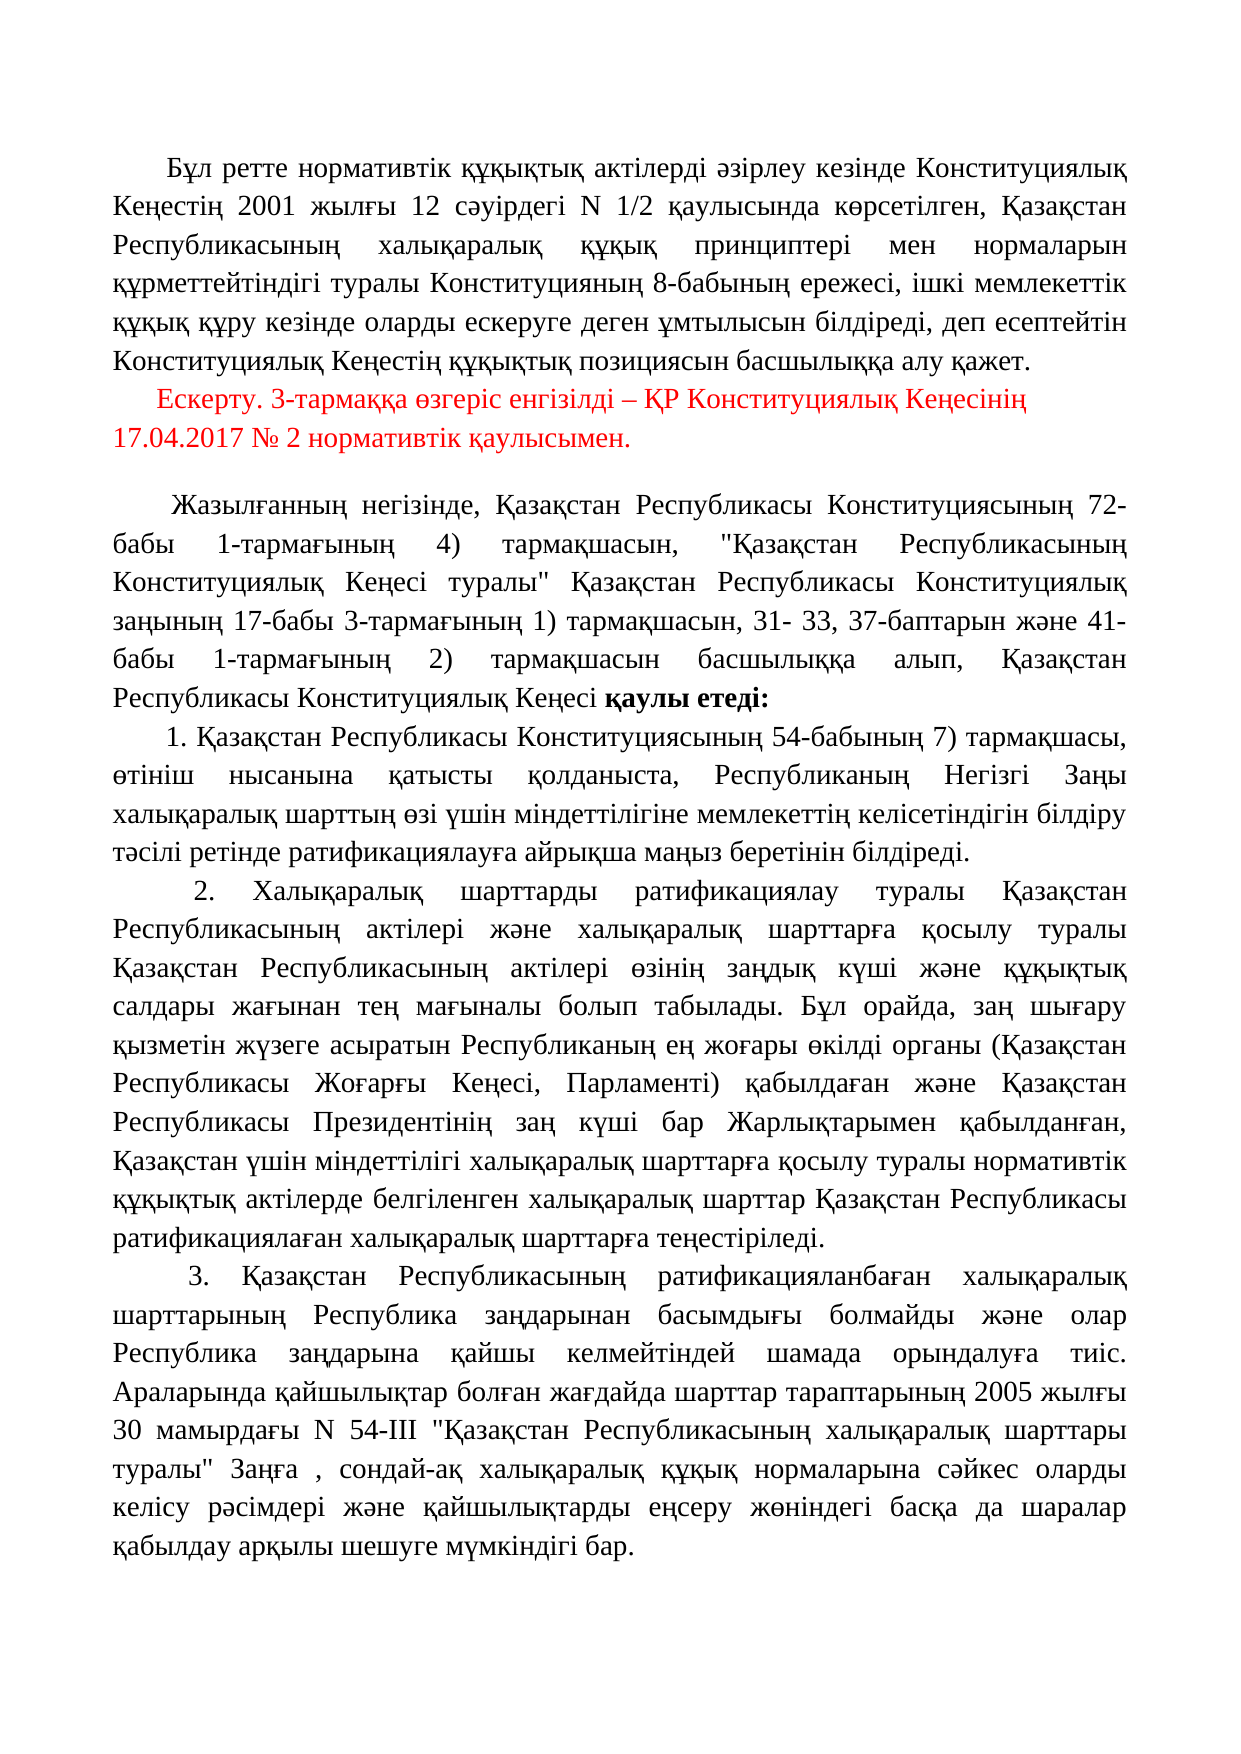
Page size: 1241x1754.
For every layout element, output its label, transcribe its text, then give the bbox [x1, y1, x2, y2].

text 2. Халықаралық шарттарды ратификациялау туралы Қазақстан Республикасының актiлерi және халықаралық шарттарға қосылу туралы Қазақстан Республикасының актiлерi өзiнiң заңдық күшi және құқықтық салдары жағынан тең мағыналы болып табылады. Бұл орайда, заң шығару қызметiн жүзеге асыратын Республиканың ең жоғары өкiлдi органы (Қазақстан Республикасы Жоғарғы Кеңесi, Парламентi) қабылдаған және Қазақстан Республикасы Президентiнiң заң күшi бар Жарлықтарымен қабылданған, Қазақстан үшiн мiндеттiлiгi халықаралық шарттарға қосылу туралы нормативтiк құқықтық актiлерде белгiленген халықаралық шарттар Қазақстан Республикасы ратификациялаған халықаралық шарттарға теңестipiледi. [112, 873, 1128, 1253]
text Жазылғанның негiзiнде, Қазақстан Республикасы Конституциясының 72-бабы 1-тармағының 4) тармақшасын, "Қазақстан Республикасының Конституциялық Кеңесi туралы" Қазақстан Республикасы Конституциялық заңының 17-бабы 3-тармағының 1) тармақшасын, 31- 33, 37-баптарын және 41-бабы 1-тармағының 2) тармақшасын басшылыққа алып, Қазақстан Республикасы Конституциялық Кеңесi қаулы етедi: [112, 487, 1128, 714]
text 1. Қазақстан Республикасы Конституциясының 54-бабының 7) тармақшасы, өтiнiш нысанына қатысты қолданыста, Республиканың Негiзгi Заңы халықаралық шарттың өзi үшiн мiндеттiлiгіне мемлекеттiң келiсетiндiгiн бiлдiру тәсiлi ретiнде ратификациялауға айрықша маңыз беретiнiн бiлдiредi. [112, 719, 1128, 868]
text Бұл ретте нормативтiк құқықтық актiлердi әзiрлеу кезiнде Конституциялық Кеңестiң 2001 жылғы 12 сәуiрдегi N 1/2 қаулысында көрсетiлген, Қазақстан Республикасының халықаралық құқық принциптерi мен нормаларын құрметтейтiндiгi туралы Конституцияның 8-бабының ережесi, iшкi мемлекеттiк құқық құру кезiнде оларды ескеруге деген ұмтылысын бiлдiредi, деп есептейтiн Конституциялық Кеңестiң құқықтық позициясын басшылыққа алу қажет. [112, 150, 1128, 376]
text Ескерту. 3-тармаққа өзгеріс енгізілді – ҚР Конституциялық Кеңесінің 17.04.2017 № 2 нормативтік қаулысымен. [112, 381, 1128, 483]
text 3. Қазақстан Республикасының ратификацияланбаған халықаралық шарттарының Республика заңдарынан басымдығы болмайды және олар Республика заңдарына қайшы келмейтiндей шамада орындалуға тиiс. Араларында қайшылықтар болған жағдайда шарттар тараптарының 2005 жылғы 30 мамырдағы N 54-III "Қазақстан Республикасының халықаралық шарттары туралы" Заңға , сондай-ақ халықаралық құқық нормаларына сәйкес оларды келiсу рәсiмдерi және қайшылықтарды еңсеру жөнiндегi басқа да шаралар қабылдау арқылы шешуге мүмкiндiгi бар. [112, 1258, 1128, 1562]
